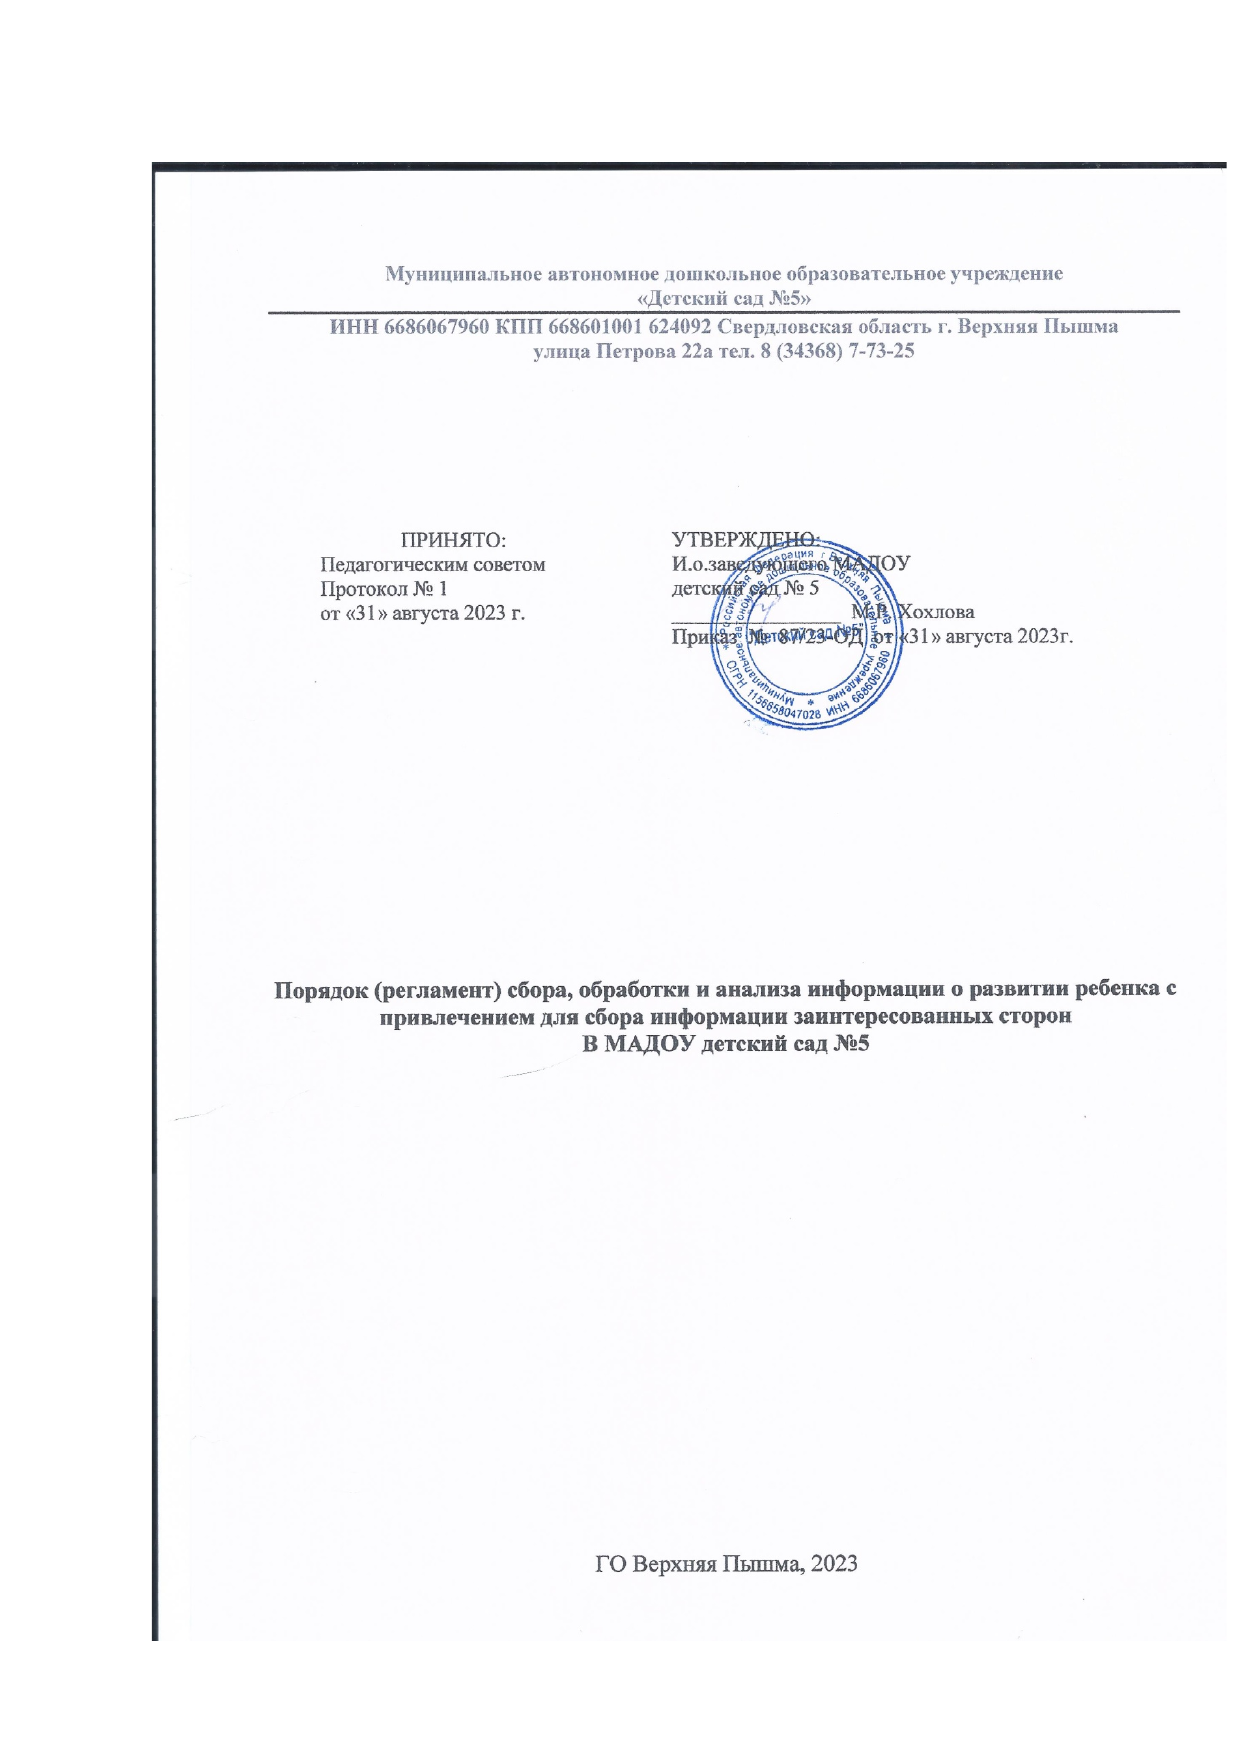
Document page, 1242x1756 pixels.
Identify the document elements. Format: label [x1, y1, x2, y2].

picture [151, 162, 1227, 1641]
